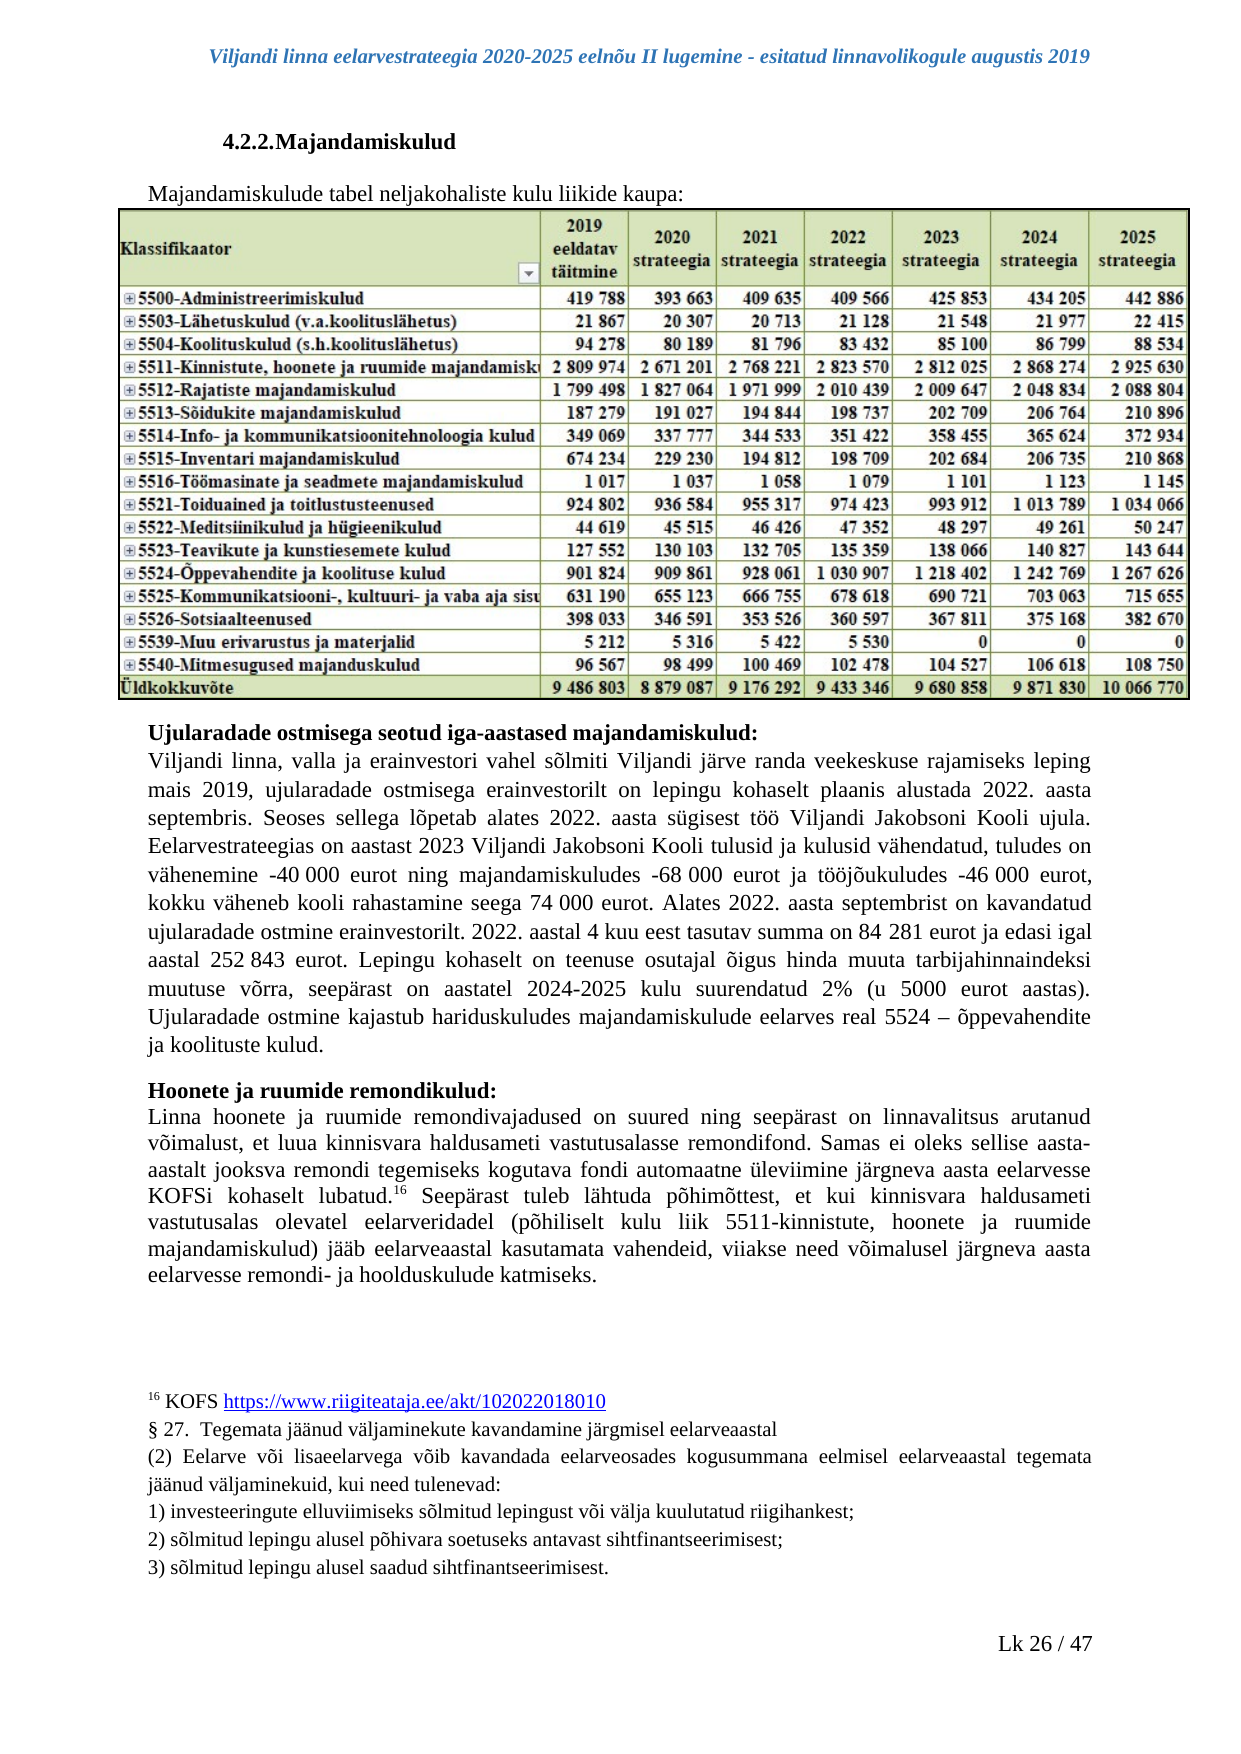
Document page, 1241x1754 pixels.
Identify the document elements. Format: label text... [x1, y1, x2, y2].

list Majandamiskulud [223, 128, 1093, 155]
text Majandamiskulude tabel neljakohaliste kulu liikide kaupa: [148, 180, 1093, 206]
text Hoonete ja ruumide remondikulud: [148, 1077, 1093, 1103]
text Linna hoonete ja ruumide remondivajadused on suured ning seepärast on linnavalitsus arutanud võimalust, et luua kinnisvara haldusameti vastutusalasse remondifond. Samas ei oleks sellise aasta-aastalt jooksva remondi tegemiseks kogutava fondi automaatne üleviimine järgneva aasta eelarvesse KOFSi kohaselt lubatud. Seepärast tuleb lähtuda põhimõttest, et kui kinnisvara haldusameti vastutusalas olevatel eelarveridadel (põhiliselt kulu liik 5511-kinnistute, hoonete ja ruumide majandamiskulud) jääb eelarveaastal kasutamata vahendeid, viiakse need võimalusel järgneva aasta eelarvesse remondi- ja hoolduskulude katmiseks. [148, 1103, 1093, 1287]
text Viljandi linna, valla ja erainvestori vahel sõlmiti Viljandi järve randa veekeskuse rajamiseks leping mais 2019, ujularadade ostmisega erainvestorilt on lepingu kohaselt plaanis alustada 2022. aasta septembris. Seoses sellega lõpetab alates 2022. aasta sügisest töö Viljandi Jakobsoni Kooli ujula. Eelarvestrateegias on aastast 2023 Viljandi Jakobsoni Kooli tulusid ja kulusid vähendatud, tuludes on vähenemine -40 000 eurot ning majandamiskuludes -68 000 eurot ja tööjõukuludes -46 000 eurot, kokku väheneb kooli rahastamine seega 74 000 eurot. Alates 2022. aasta septembrist on kavandatud ujularadade ostmine erainvestorilt. 2022. aastal 4 kuu eest tasutav summa on 84 281 eurot ja edasi igal aastal 252 843 eurot. Lepingu kohaselt on teenuse osutajal õigus hinda muuta tarbijahinnaindeksi muutuse võrra, seepärast on aastatel 2024-2025 kulu suurendatud 2% (u 5000 eurot aastas). Ujularadade ostmine kajastub hariduskuludes majandamiskulude eelarves real 5524 – õppevahendite ja koolituste kulud. [148, 747, 1093, 1058]
text Ujularadade ostmisega seotud iga-aastased majandamiskulud: [148, 719, 1093, 745]
picture [120, 210, 1188, 698]
